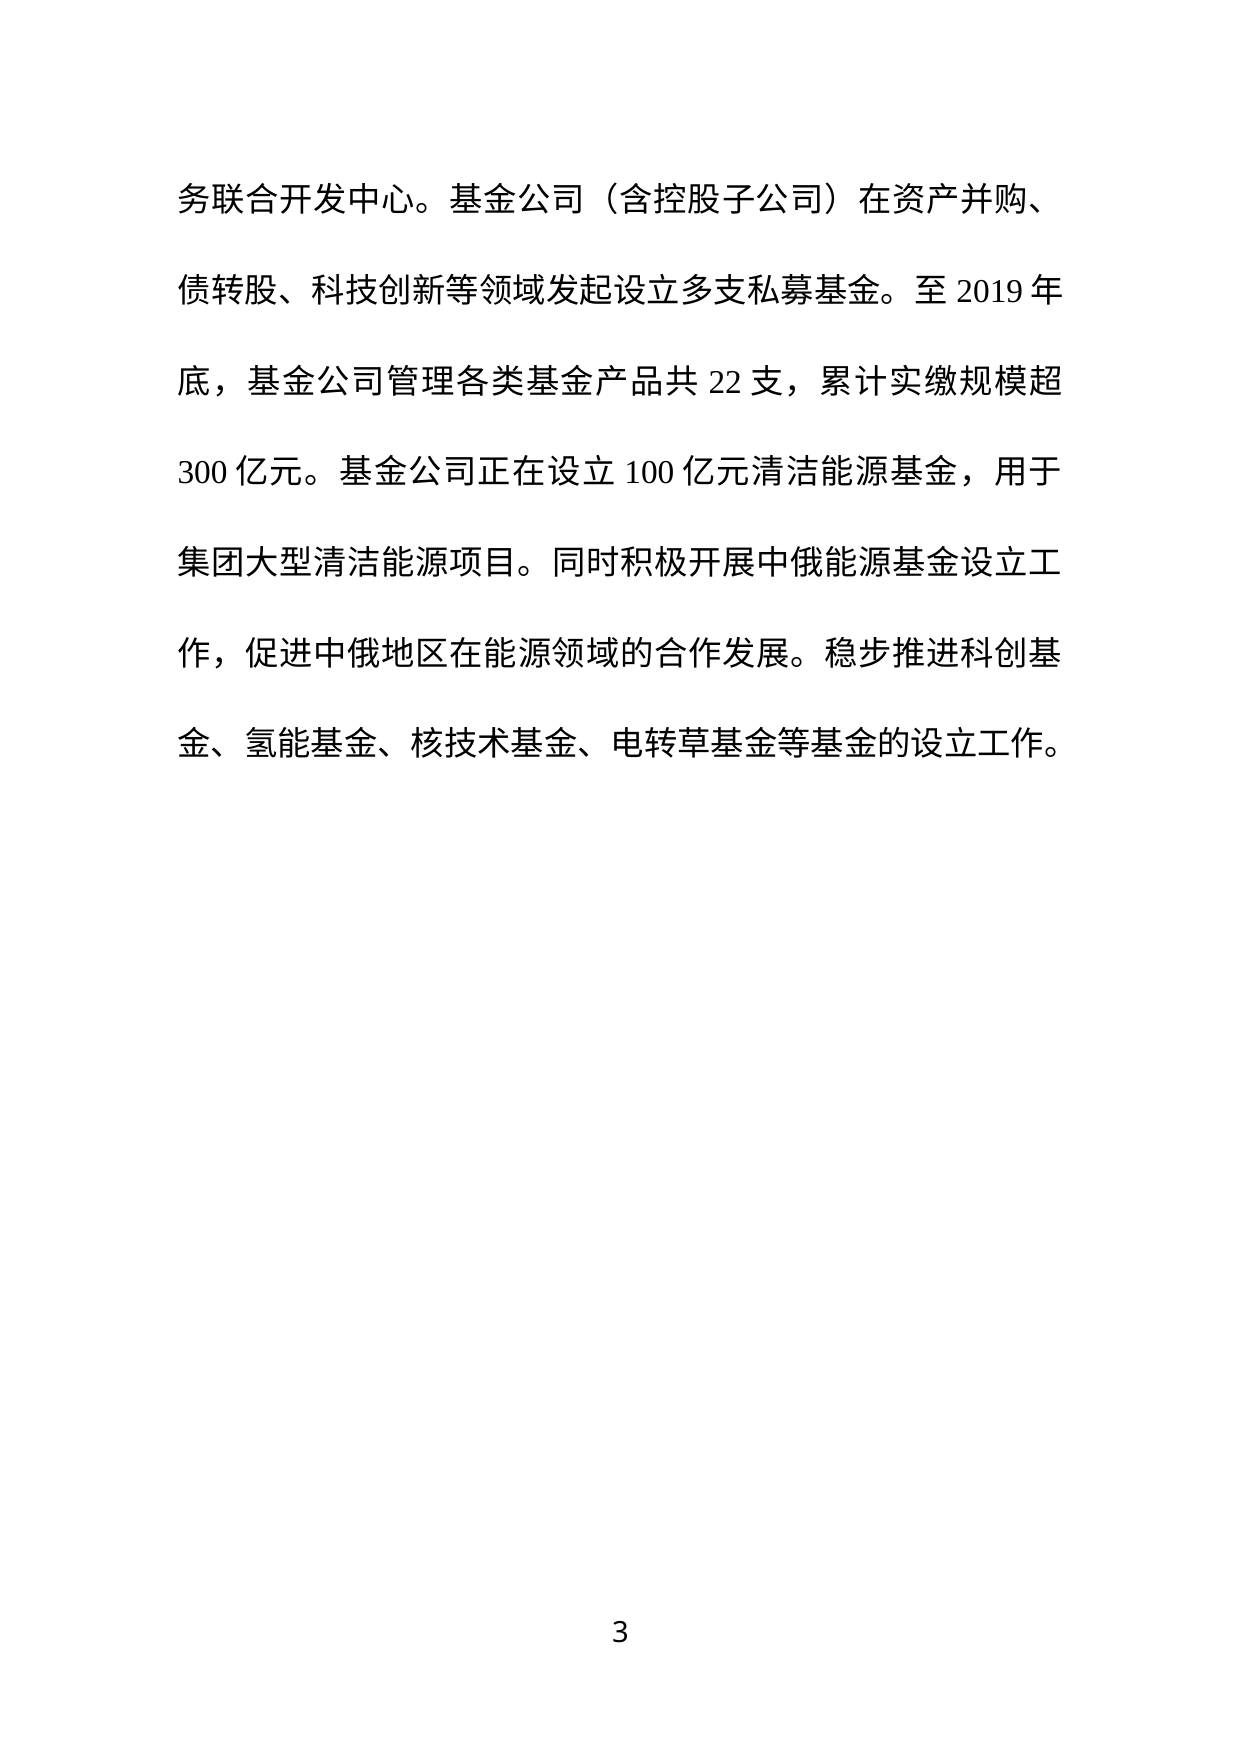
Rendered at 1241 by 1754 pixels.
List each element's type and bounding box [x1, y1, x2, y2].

text [177, 152, 1063, 786]
